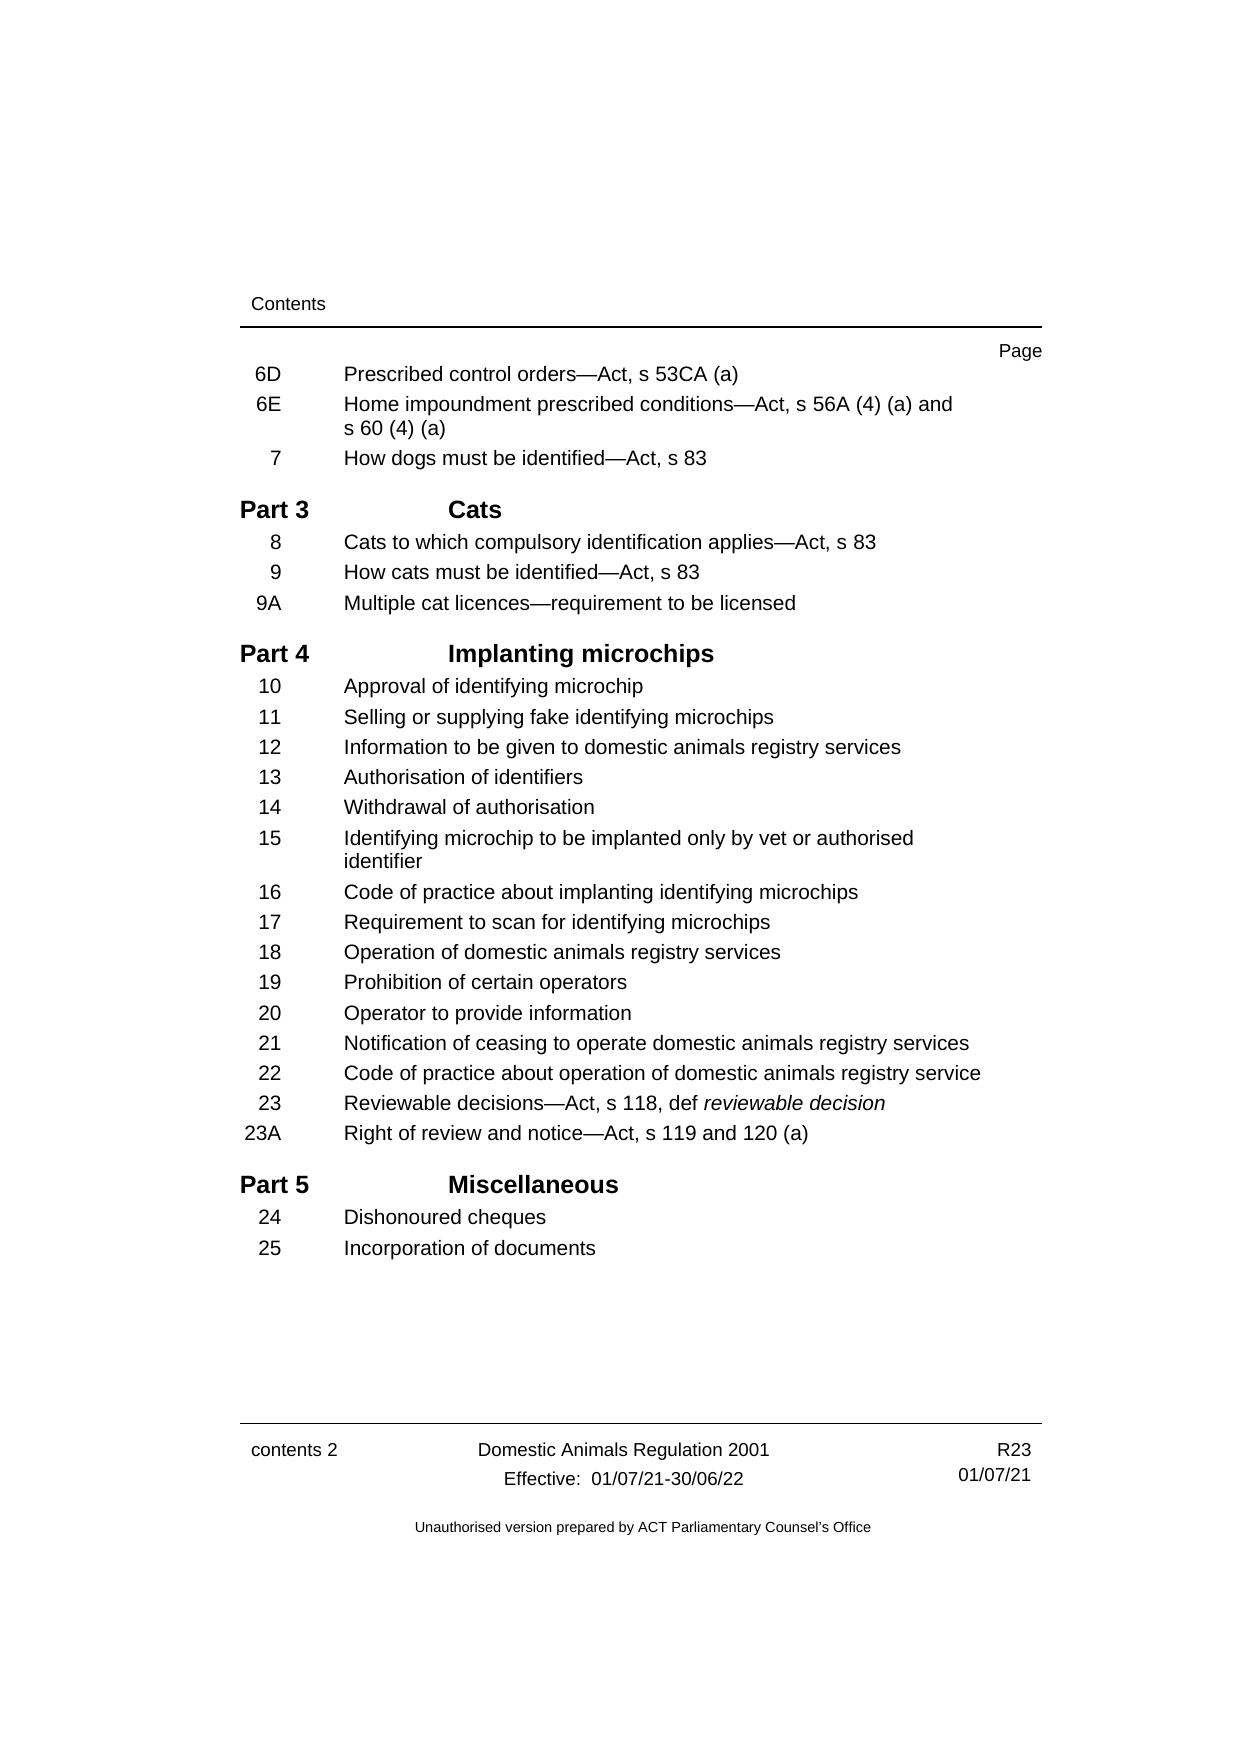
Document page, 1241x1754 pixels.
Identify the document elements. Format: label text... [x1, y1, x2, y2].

text 11 Selling or supplying fake identifying microchips 17 [239, 704, 996, 728]
text 13 Authorisation of identifiers 18 [239, 765, 996, 789]
text 18 Operation of domestic animals registry services 21 [239, 940, 996, 964]
text Part 3 Cats 14 [239, 495, 996, 524]
text 24 Dishonoured cheques 24 [239, 1205, 996, 1229]
text Part 5 Miscellaneous 24 [239, 1170, 996, 1199]
text 23 Reviewable decisions—Act, s 118, def reviewable decision 23 [239, 1091, 996, 1115]
text Part 4 Implanting microchips 17 [239, 639, 996, 668]
text 21 Notification of ceasing to operate domestic animals registry services 22 [239, 1031, 996, 1054]
text 25 Incorporation of documents 25 [239, 1235, 996, 1259]
text 9 How cats must be identified—Act, s 83 14 [239, 560, 996, 584]
text 22 Code of practice about operation of domestic animals registry service 23 [239, 1061, 996, 1085]
text 10 Approval of identifying microchip 17 [239, 674, 996, 698]
text 9A Multiple cat licences—requirement to be licensed 15 [239, 590, 996, 614]
text 16 Code of practice about implanting identifying microchips 20 [239, 879, 996, 903]
text 8 Cats to which compulsory identification applies—Act, s 83 14 [239, 530, 996, 554]
text 15 Identifying microchip to be implanted only by vet or authorised identifier 19 [239, 825, 996, 873]
text 12 Information to be given to domestic animals registry services 17 [239, 735, 996, 759]
text 14 Withdrawal of authorisation 19 [239, 795, 996, 819]
text 23A Right of review and notice—Act, s 119 and 120 (a) 23 [239, 1121, 996, 1145]
text 6E Home impoundment prescribed conditions—Act, s 56A (4) (a) and s 60 (4) (a) 11 [239, 392, 996, 440]
text 6D Prescribed control orders—Act, s 53CA (a) 9 [239, 362, 996, 386]
text 20 Operator to provide information 21 [239, 1000, 996, 1024]
text 19 Prohibition of certain operators 21 [239, 970, 996, 994]
text 7 How dogs must be identified—Act, s 83 12 [239, 446, 996, 470]
text 17 Requirement to scan for identifying microchips 20 [239, 910, 996, 934]
